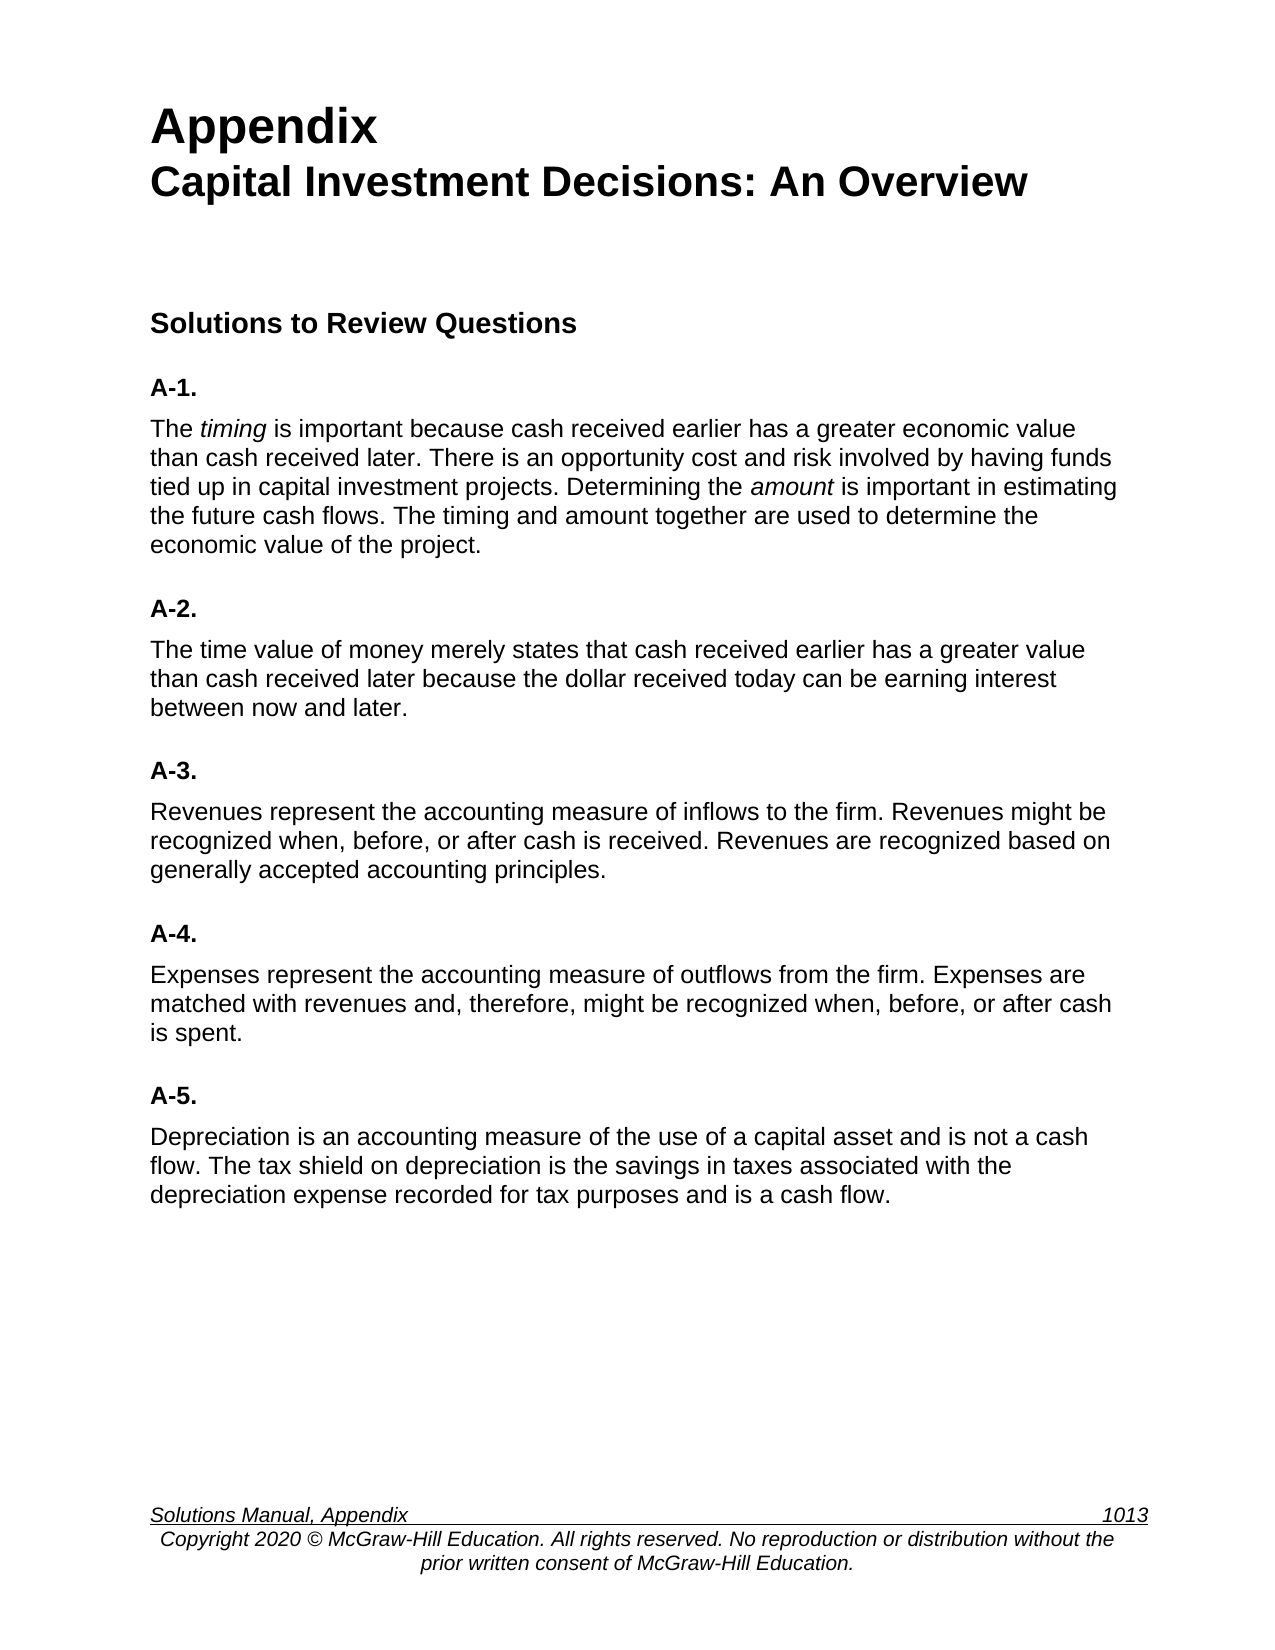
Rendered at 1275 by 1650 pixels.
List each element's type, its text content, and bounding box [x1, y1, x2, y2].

text Expenses represent the accounting measure of outflows from the firm. Expenses are matched with revenues and, therefore, might be recognized when, before, or after cash is spent. [150, 960, 1125, 1047]
text Revenues represent the accounting measure of inflows to the firm. Revenues might be recognized when, before, or after cash is received. Revenues are recognized based on generally accepted accounting principles. [150, 797, 1125, 885]
text The time value of money merely states that cash received earlier has a greater value than cash received later because the dollar received today can be earning interest between now and later. [150, 635, 1125, 722]
text Depreciation is an accounting measure of the use of a capital asset and is not a cash flow. The tax shield on depreciation is the savings in taxes associated with the depreciation expense recorded for tax purposes and is a cash flow. [150, 1122, 1125, 1210]
text Solutions to Review Questions [449, 314, 1125, 339]
text Capital Investment Decisions: An Overview [150, 154, 1125, 206]
text Solutions to Review Questions [150, 314, 449, 339]
text The timing is important because cash received earlier has a greater economic value than cash received later. There is an opportunity cost and risk involved by having funds tied up in capital investment projects. Determining the amount is important in estimating the future cash flows. The timing and amount together are used to determine the economic value of the project. [150, 414, 1125, 560]
text Appendix [150, 104, 1125, 154]
